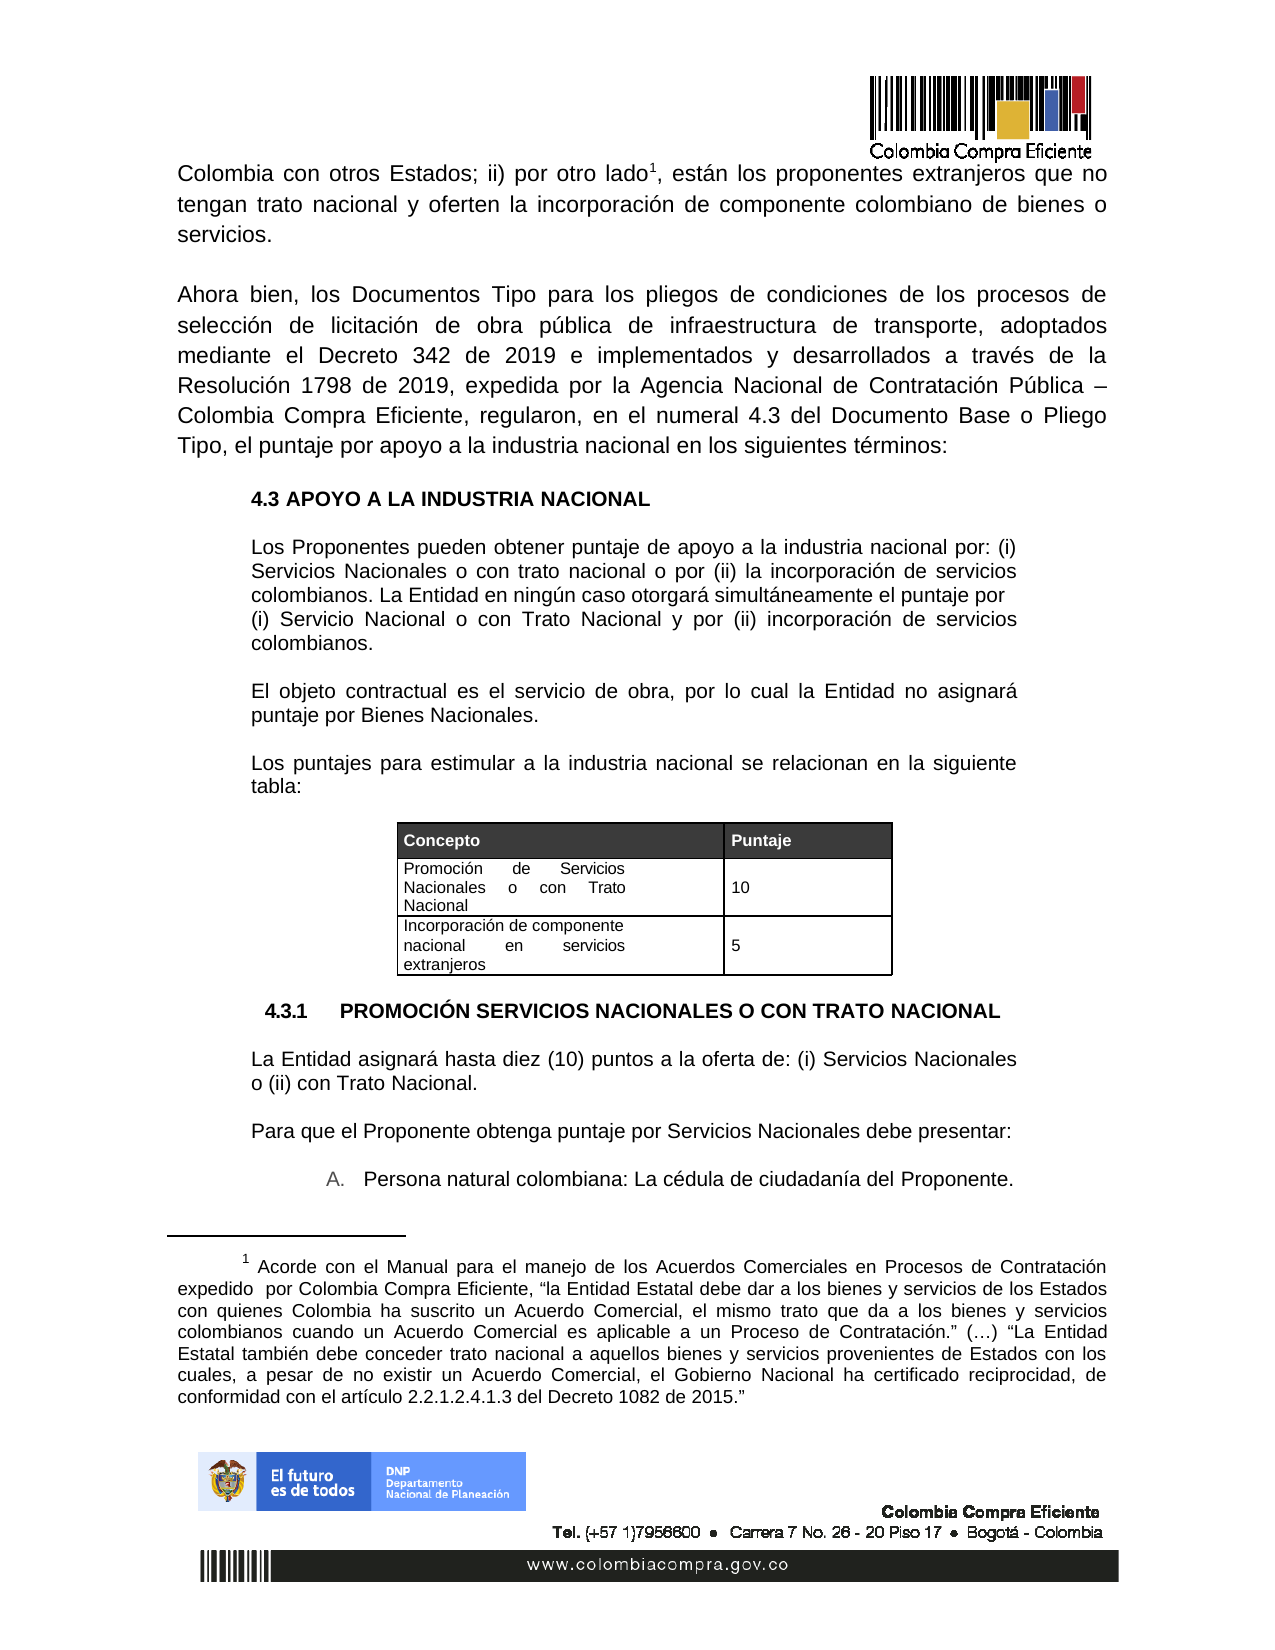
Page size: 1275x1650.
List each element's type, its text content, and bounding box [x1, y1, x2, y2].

text La Entidad asignará hasta diez (10) puntos a la oferta de: (i) Servicios Nacionales o (ii) con Trato Nacional. [251, 1047, 1018, 1095]
text Para que el Proponente obtenga puntaje por Servicios Nacionales debe presentar: [251, 1119, 1119, 1143]
table_cell 5 [725, 917, 891, 974]
list Persona natural colombiana: La cédula de ciudadanía del Proponente. [326, 1167, 1119, 1191]
text (i) Servicio Nacional o con Trato Nacional y por (ii) incorporación de servicios colombianos. [251, 607, 1018, 654]
list PROMOCIÓN SERVICIOS NACIONALES O CON TRATO NACIONAL [264, 999, 1119, 1023]
picture [198, 1452, 1119, 1582]
table_cell Incorporación de componente nacional en servicios extranjeros [398, 917, 723, 974]
table_cell 10 [725, 859, 891, 915]
picture [870, 76, 1092, 160]
text Ahora bien, los Documentos Tipo para los pliegos de condiciones de los procesos de selección de licitación de obra pública de infraestructura de transporte, adoptados mediante el Decreto 342 de 2019 e implementados y desarrollados a través de la Resolución 1798 de 2019, expedida por la Agencia Nacional de Contratación Pública – Colombia Compra Eficiente, regularon, en el numeral 4.3 del Documento Base o Pliego Tipo, el puntaje por apoyo a la industria nacional en los siguientes términos: [177, 281, 1108, 459]
table_header Concepto [398, 824, 723, 858]
text Los puntajes para estimular a la industria nacional se relacionan en la siguiente tabla: [251, 750, 1018, 798]
text El objeto contractual es el servicio de obra, por lo cual la Entidad no asignará puntaje por Bienes Nacionales. [251, 678, 1018, 726]
list APOYO A LA INDUSTRIA NACIONAL [251, 486, 1119, 510]
text Los Proponentes pueden obtener puntaje de apoyo a la industria nacional por: (i) Servicios Nacionales o con trato nacional o por (ii) la incorporación de servicios colombianos. La Entidad en ningún caso otorgará simultáneamente el puntaje por [251, 535, 1018, 607]
table_cell Promoción de Servicios Nacionales o con Trato Nacional [398, 859, 723, 915]
table_header Puntaje [725, 824, 891, 858]
